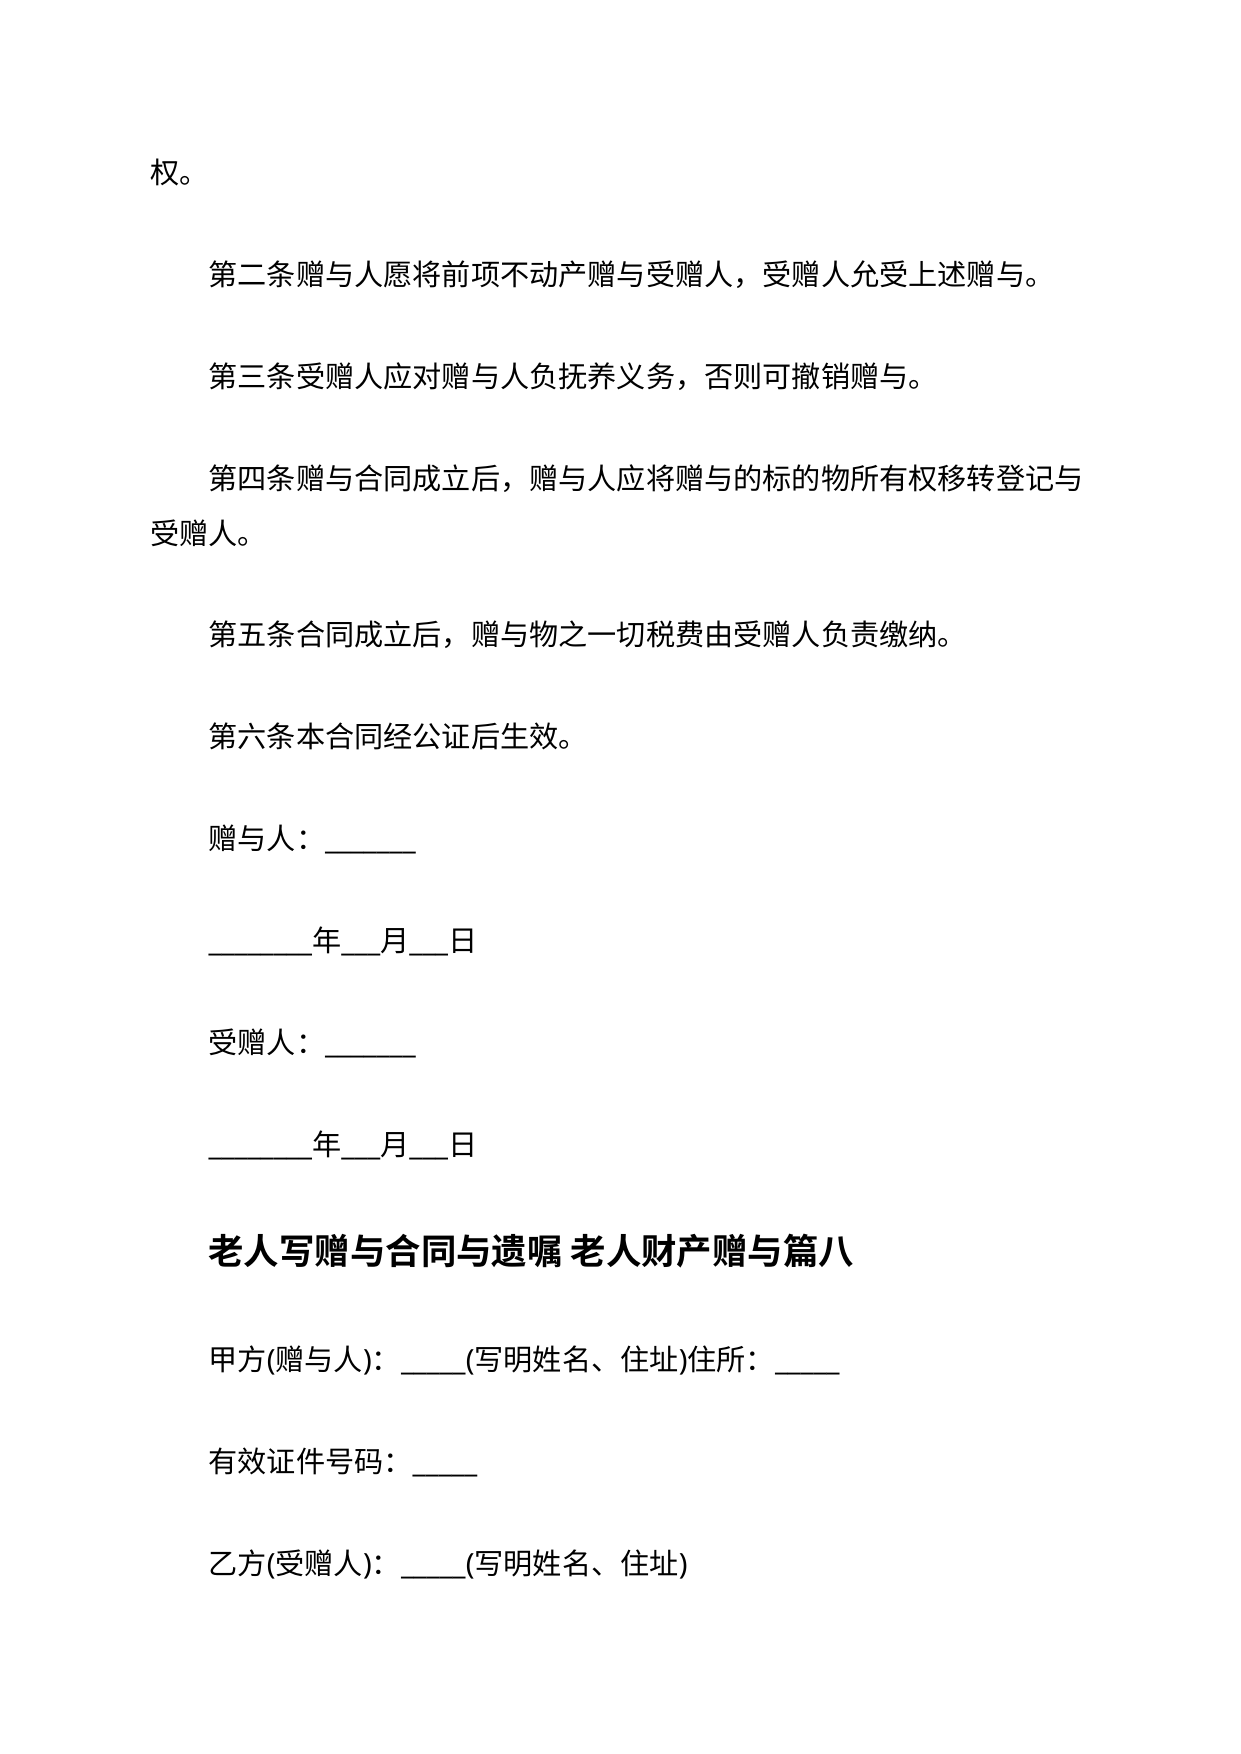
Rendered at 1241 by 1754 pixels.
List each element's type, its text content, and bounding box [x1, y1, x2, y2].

text 老人写赠与合同与遗嘱 老人财产赠与篇八 [150, 1223, 1090, 1275]
text 赠与人：_______ [150, 816, 1090, 858]
text 乙方(受赠人)：_____(写明姓名、住址) [150, 1541, 1090, 1583]
text 甲方(赠与人)：_____(写明姓名、住址)住所：_____ [150, 1337, 1090, 1379]
text 第六条本合同经公证后生效。 [150, 714, 1090, 756]
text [150, 150, 1090, 192]
text ________年___月___日 [150, 1121, 1090, 1164]
text 第四条赠与合同成立后，赠与人应将赠与的标的物所有权移转登记与受赠人。 [150, 455, 1090, 552]
text 有效证件号码：_____ [150, 1439, 1090, 1481]
text 第二条赠与人愿将前项不动产赠与受赠人，受赠人允受上述赠与。 [150, 252, 1090, 294]
text 第三条受赠人应对赠与人负抚养义务，否则可撤销赠与。 [150, 353, 1090, 396]
text 受赠人：_______ [150, 1019, 1090, 1062]
text 第五条合同成立后，赠与物之一切税费由受赠人负责缴纳。 [150, 612, 1090, 654]
text ________年___月___日 [150, 917, 1090, 960]
